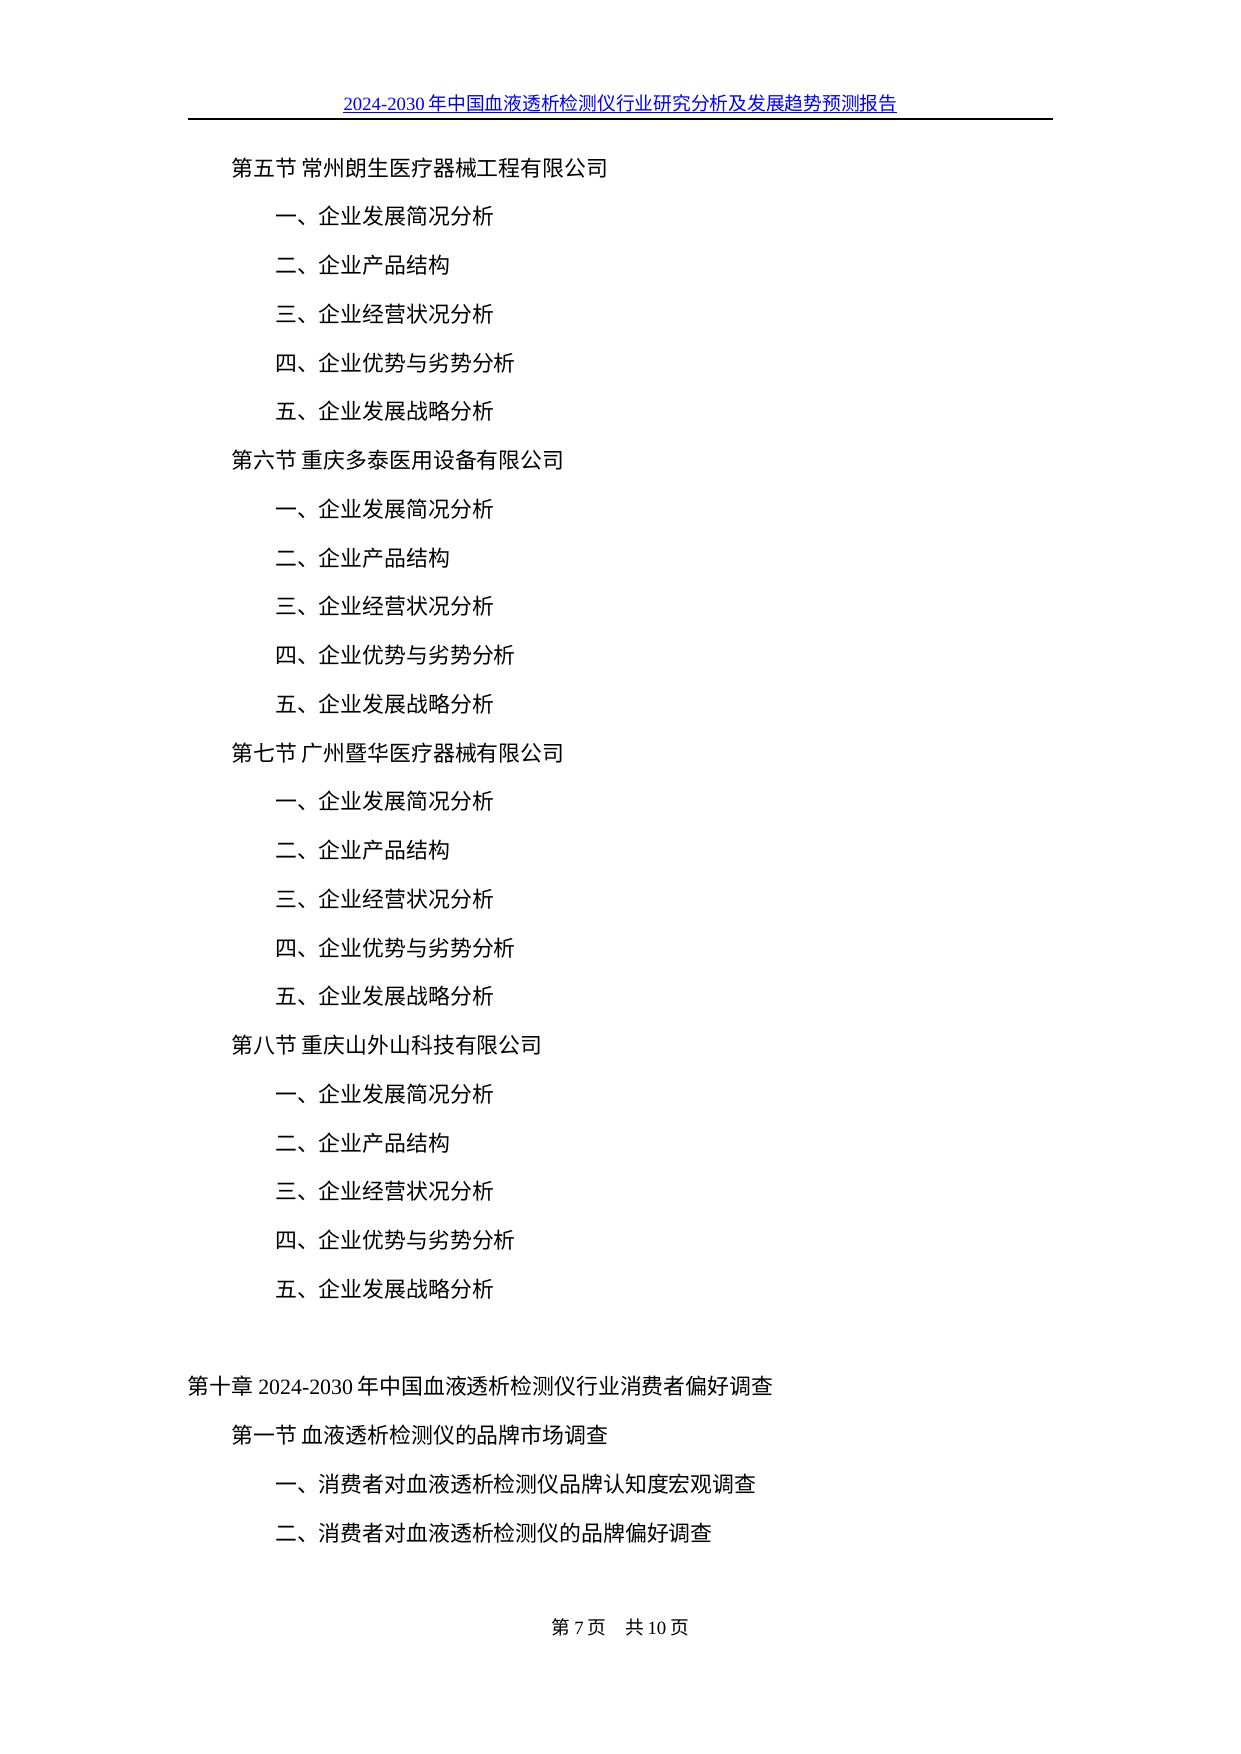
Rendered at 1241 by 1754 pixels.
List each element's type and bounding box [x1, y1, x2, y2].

text [187, 150, 1053, 1548]
